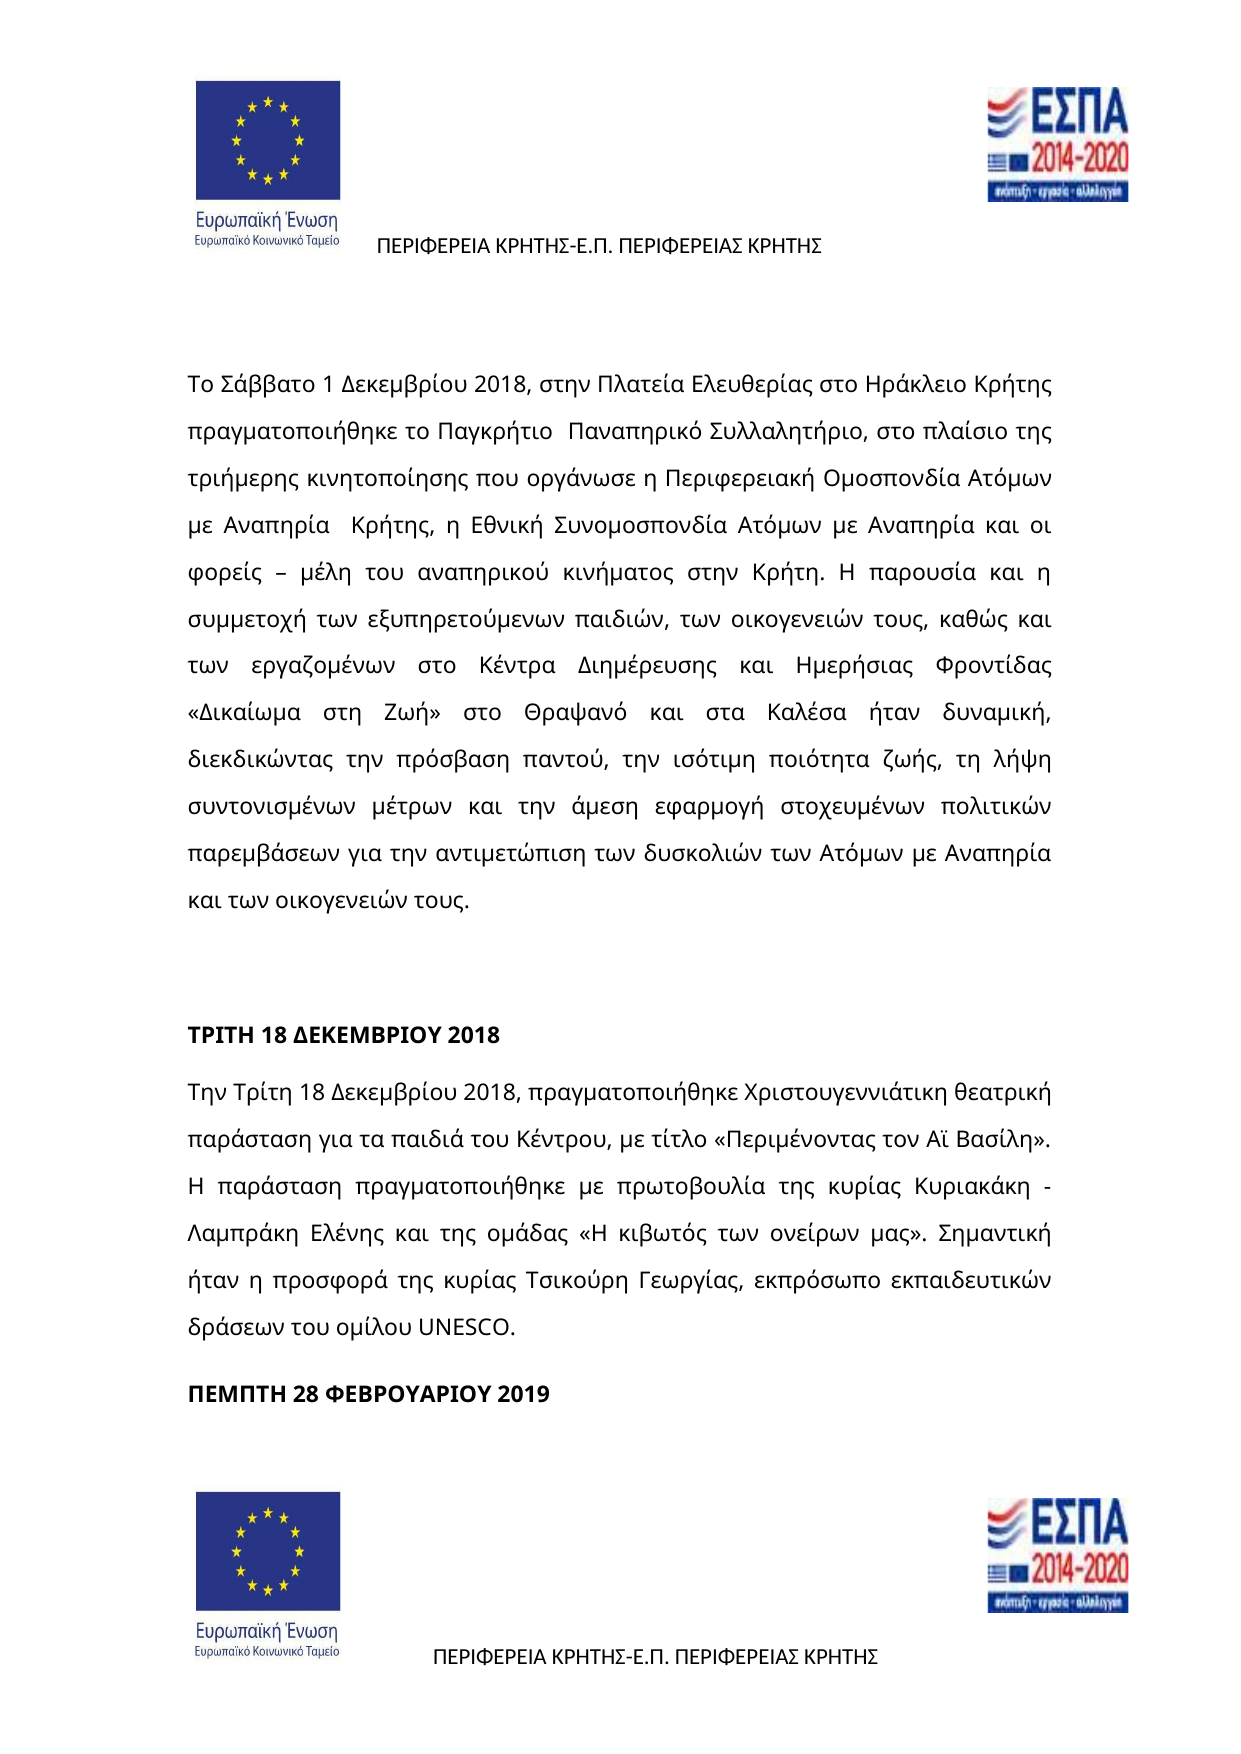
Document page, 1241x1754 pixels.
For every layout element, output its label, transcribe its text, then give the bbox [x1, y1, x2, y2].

picture [187, 73, 346, 254]
picture [987, 87, 1129, 202]
picture [187, 1484, 346, 1665]
text ΤΡΙΤΗ 18 ΔΕΚΕΜΒΡΙΟΥ 2018 [187, 1019, 1053, 1051]
text ΠΕΜΠΤΗ 28 ΦΕΒΡΟΥΑΡΙΟΥ 2019 [187, 1378, 1053, 1409]
picture [987, 1498, 1129, 1613]
text Το Σάββατο 1 Δεκεμβρίου 2018, στην Πλατεία Ελευθερίας στο Ηράκλειο Κρήτης πραγματοποιήθηκε το Παγκρήτιο Παναπηρικό Συλλαλητήριο, στο πλαίσιο της τριήμερης κινητοποίησης που οργάνωσε η Περιφερειακή Ομοσπονδία Ατόμων με Αναπηρία Κρήτης, η Εθνική Συνομοσπονδία Ατόμων με Αναπηρία και οι φορείς – μέλη του αναπηρικού κινήματος στην Κρήτη. Η παρουσία και η συμμετοχή των εξυπηρετούμενων παιδιών, των οικογενειών τους, καθώς και των εργαζομένων στο Κέντρα Διημέρευσης και Ημερήσιας Φροντίδας «Δικαίωμα στη Ζωή» στο Θραψανό και στα Καλέσα ήταν δυναμική, διεκδικώντας την πρόσβαση παντού, την ισότιμη ποιότητα ζωής, τη λήψη συντονισμένων μέτρων και την άμεση εφαρμογή στοχευμένων πολιτικών παρεμβάσεων για την αντιμετώπιση των δυσκολιών των Ατόμων με Αναπηρία και των οικογενειών τους. [187, 368, 1053, 915]
text Την Τρίτη 18 Δεκεμβρίου 2018, πραγματοποιήθηκε Χριστουγεννιάτικη θεατρική παράσταση για τα παιδιά του Κέντρου, με τίτλο «Περιμένοντας τον Αϊ Βασίλη». Η παράσταση πραγματοποιήθηκε με πρωτοβουλία της κυρίας Κυριακάκη - Λαμπράκη Ελένης και της ομάδας «Η κιβωτός των ονείρων μας». Σημαντική ήταν η προσφορά της κυρίας Τσικούρη Γεωργίας, εκπρόσωπο εκπαιδευτικών δράσεων του ομίλου UNESCO. [187, 1076, 1053, 1342]
